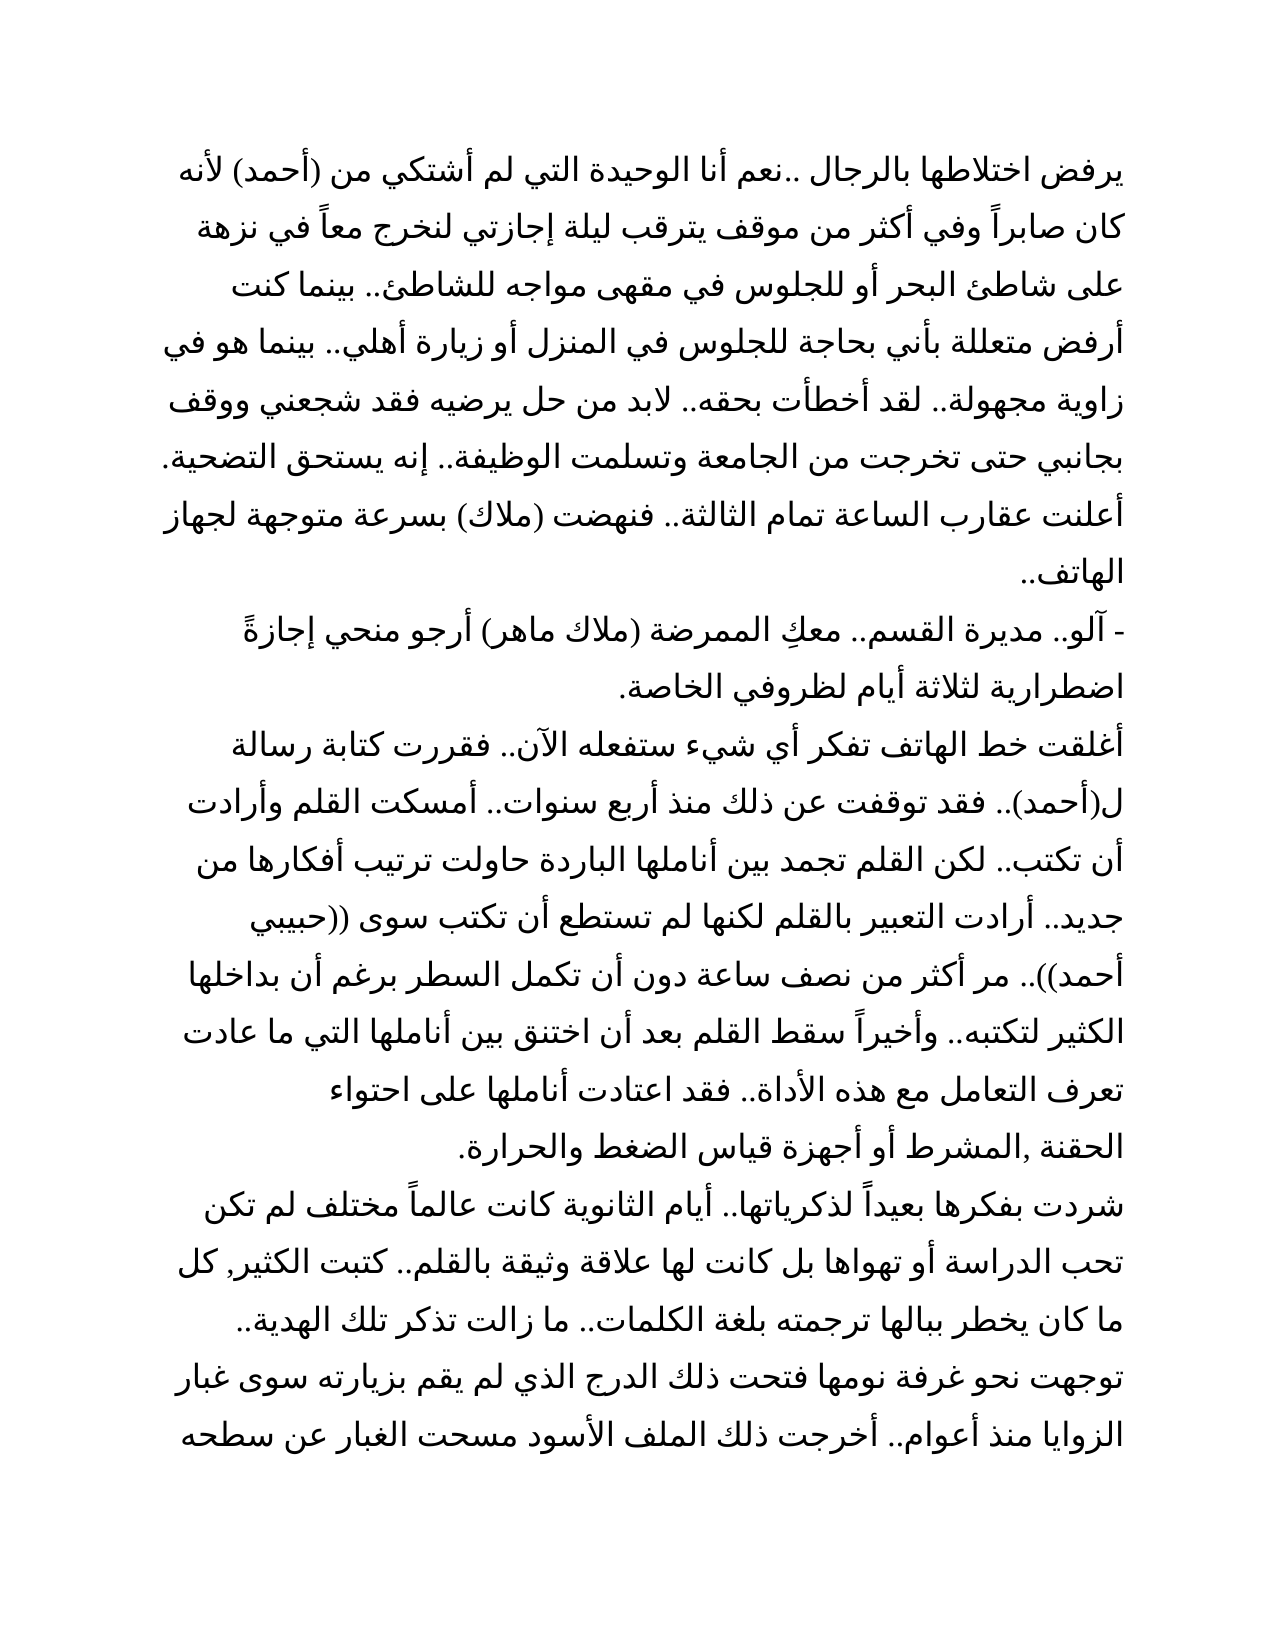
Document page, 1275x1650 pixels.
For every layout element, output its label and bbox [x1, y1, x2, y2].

text [150, 150, 1125, 1453]
